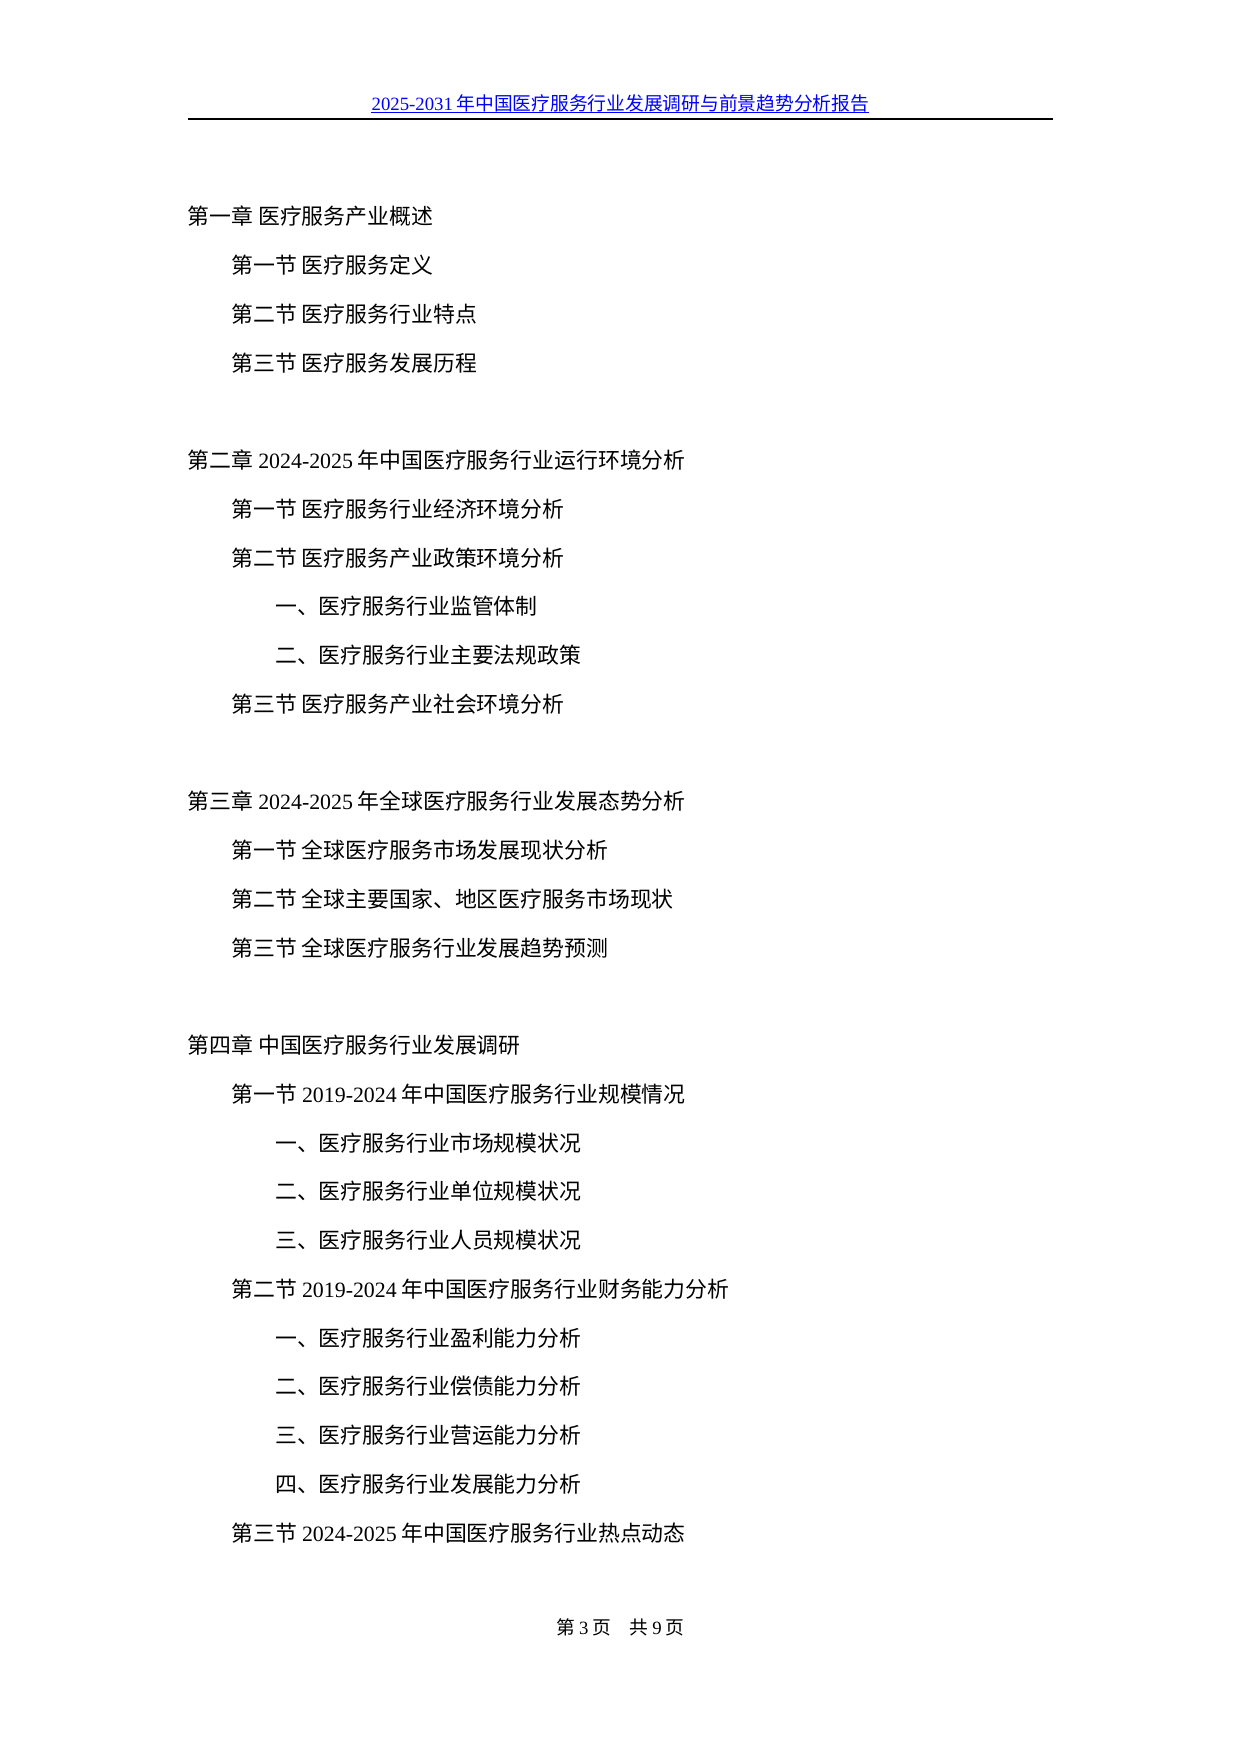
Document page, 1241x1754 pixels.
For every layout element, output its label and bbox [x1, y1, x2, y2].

text [187, 150, 1053, 1548]
